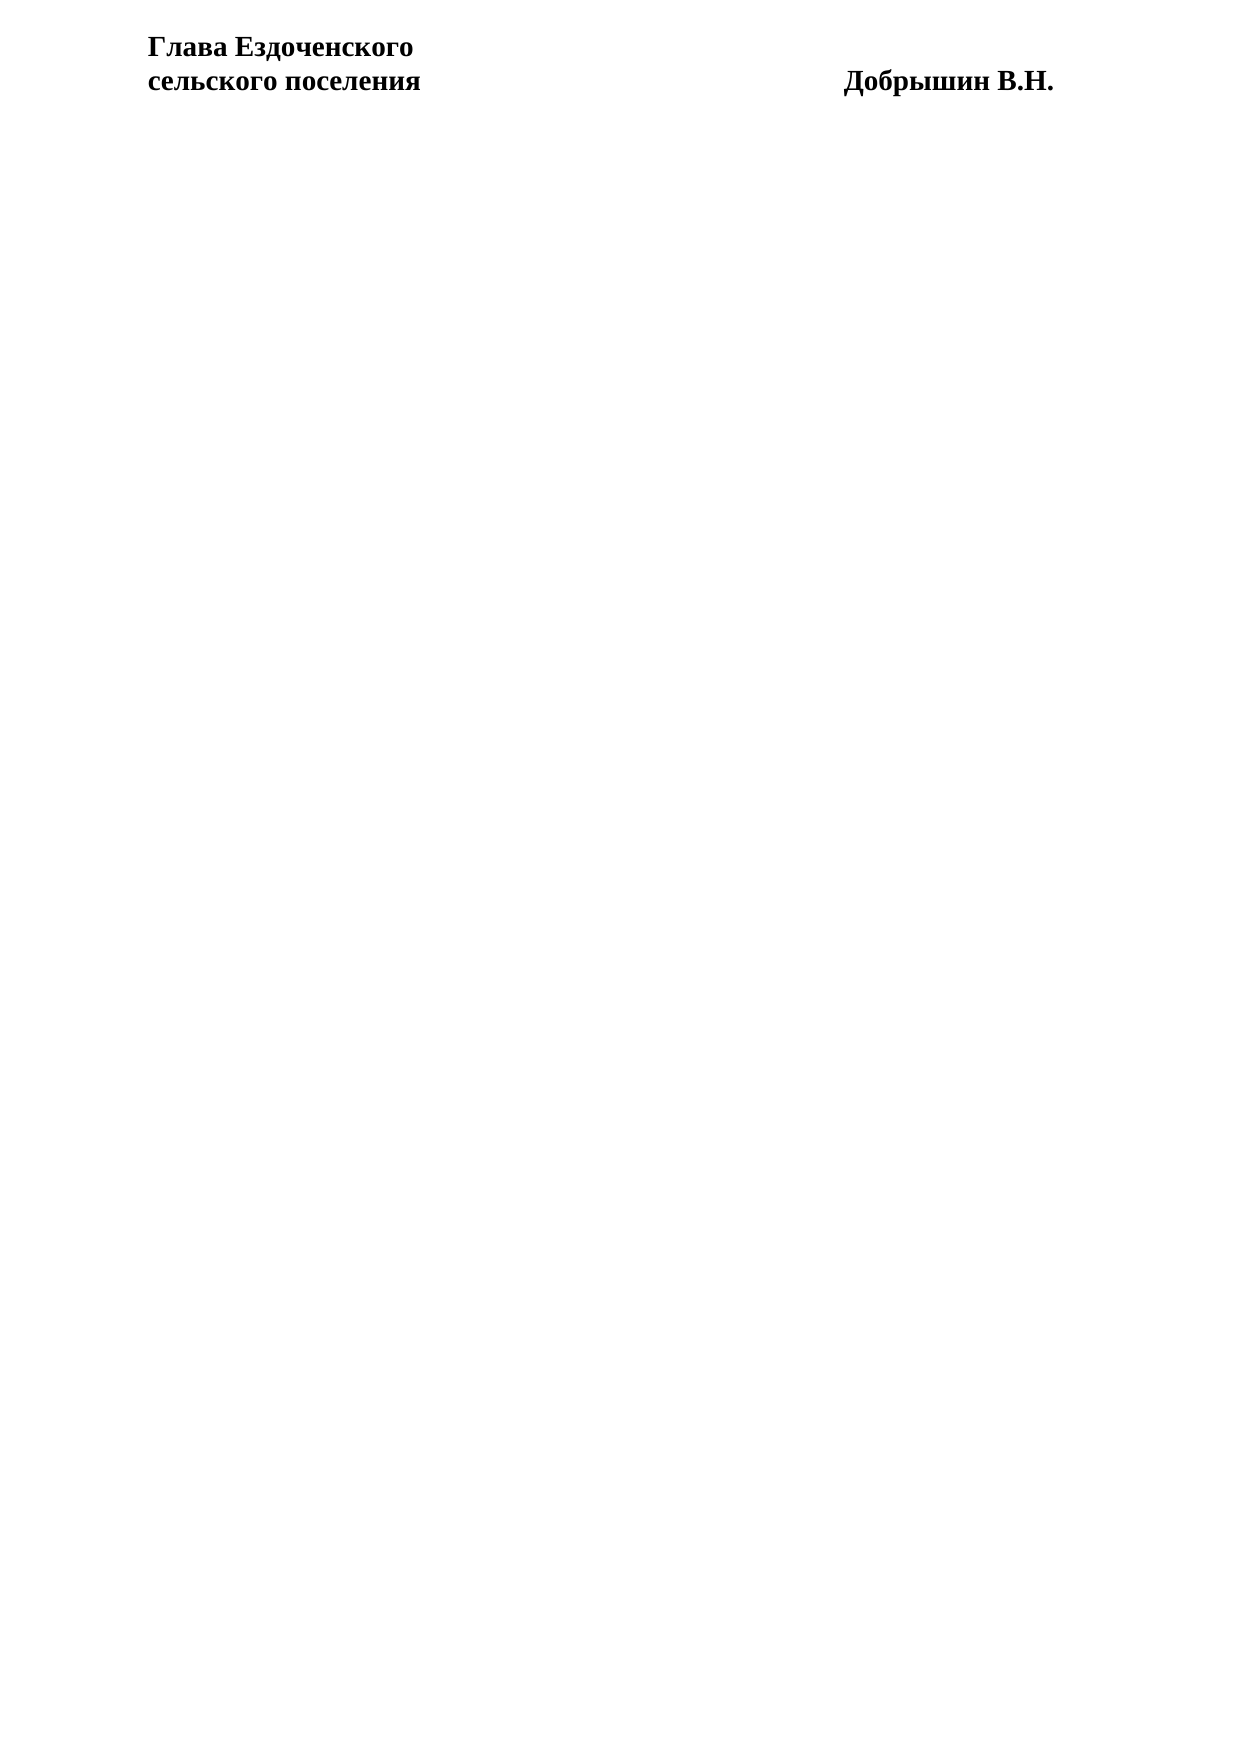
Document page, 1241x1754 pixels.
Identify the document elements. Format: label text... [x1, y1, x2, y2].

text Глава Ездоченского [148, 29, 1152, 63]
text сельского поселения Добрышин В.Н. [148, 63, 1152, 97]
